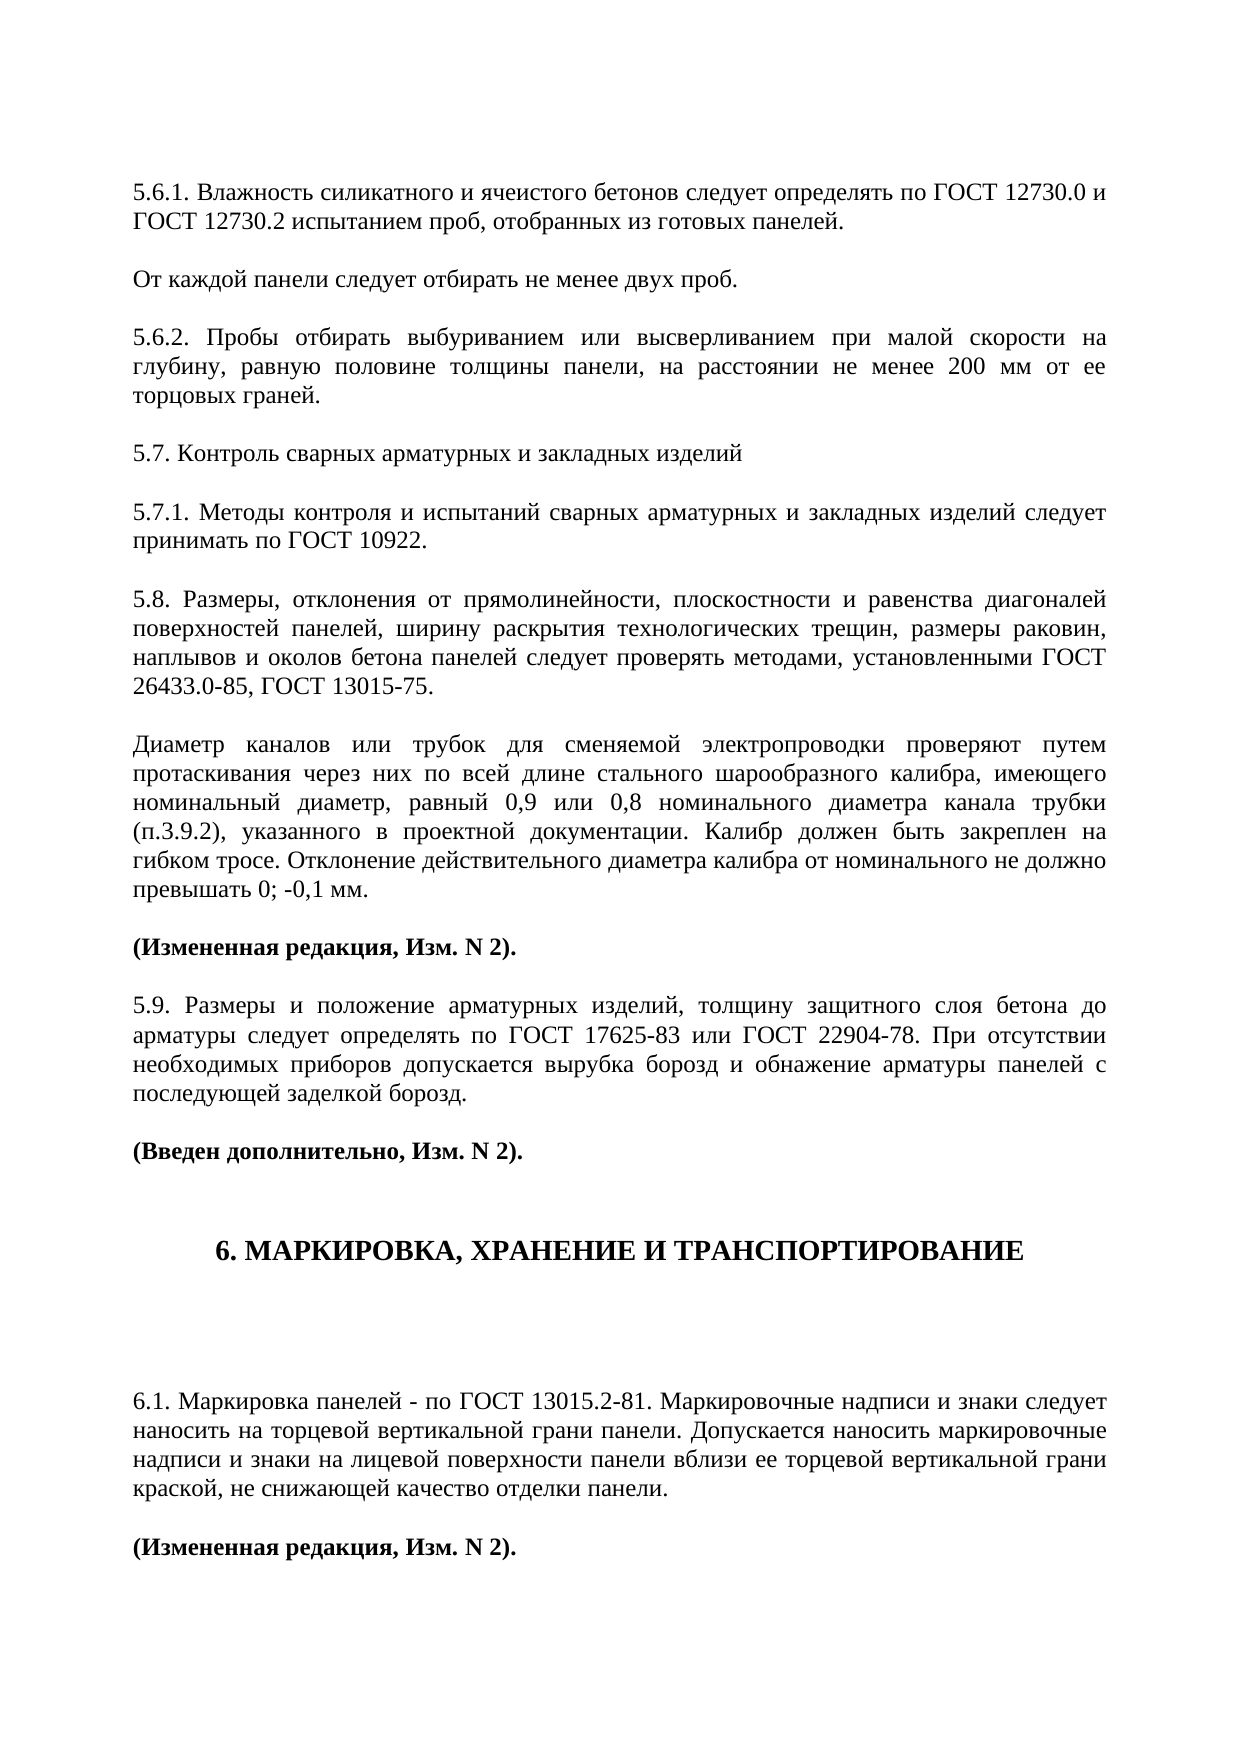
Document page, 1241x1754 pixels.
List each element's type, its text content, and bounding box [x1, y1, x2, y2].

text 5.6.2. Пробы отбирать выбуриванием или высверливанием при малой скорости на глубину, равную половине толщины панели, на расстоянии не менее 200 мм от ее торцовых граней. [133, 322, 1108, 409]
text 5.7. Контроль сварных арматурных и закладных изделий [133, 438, 1108, 467]
text 5.9. Размеры и положение арматурных изделий, толщину защитного слоя бетона до арматуры следует определять по ГОСТ 17625-83 или ГОСТ 22904-78. При отсутствии необходимых приборов допускается вырубка борозд и обнажение арматуры панелей с последующей заделкой борозд. [133, 990, 1108, 1107]
text (Измененная редакция, Изм. N 2). [133, 932, 1108, 961]
text 6. МАРКИРОВКА, ХРАНЕНИЕ И ТРАНСПОРТИРОВАНИЕ [133, 1233, 1108, 1267]
text Диаметр каналов или трубок для сменяемой электропроводки проверяют путем протаскивания через них по всей длине стального шарообразного калибра, имеющего номинальный диаметр, равный 0,9 или 0,8 номинального диаметра канала трубки (п.3.9.2), указанного в проектной документации. Калибр должен быть закреплен на гибком тросе. Отклонение действительного диаметра калибра от номинального не должно превышать 0; -0,1 мм. [133, 729, 1108, 903]
text (Введен дополнительно, Изм. N 2). [133, 1136, 1108, 1165]
text 5.6.1. Влажность силикатного и ячеистого бетонов следует определять по ГОСТ 12730.0 и ГОСТ 12730.2 испытанием проб, отобранных из готовых панелей. [133, 177, 1108, 235]
text (Измененная редакция, Изм. N 2). [133, 1531, 1108, 1560]
text От каждой панели следует отбирать не менее двух проб. [133, 264, 1108, 293]
text 6.1. Маркировка панелей - по ГОСТ 13015.2-81. Маркировочные надписи и знаки следует наносить на торцевой вертикальной грани панели. Допускается наносить маркировочные надписи и знаки на лицевой поверхности панели вблизи ее торцевой вертикальной грани краской, не снижающей качество отделки панели. [133, 1386, 1108, 1502]
text 5.8. Размеры, отклонения от прямолинейности, плоскостности и равенства диагоналей поверхностей панелей, ширину раскрытия технологических трещин, размеры раковин, наплывов и околов бетона панелей следует проверять методами, установленными ГОСТ 26433.0-85, ГОСТ 13015-75. [133, 583, 1108, 700]
text 5.7.1. Методы контроля и испытаний сварных арматурных и закладных изделий следует принимать по ГОСТ 10922. [133, 496, 1108, 554]
